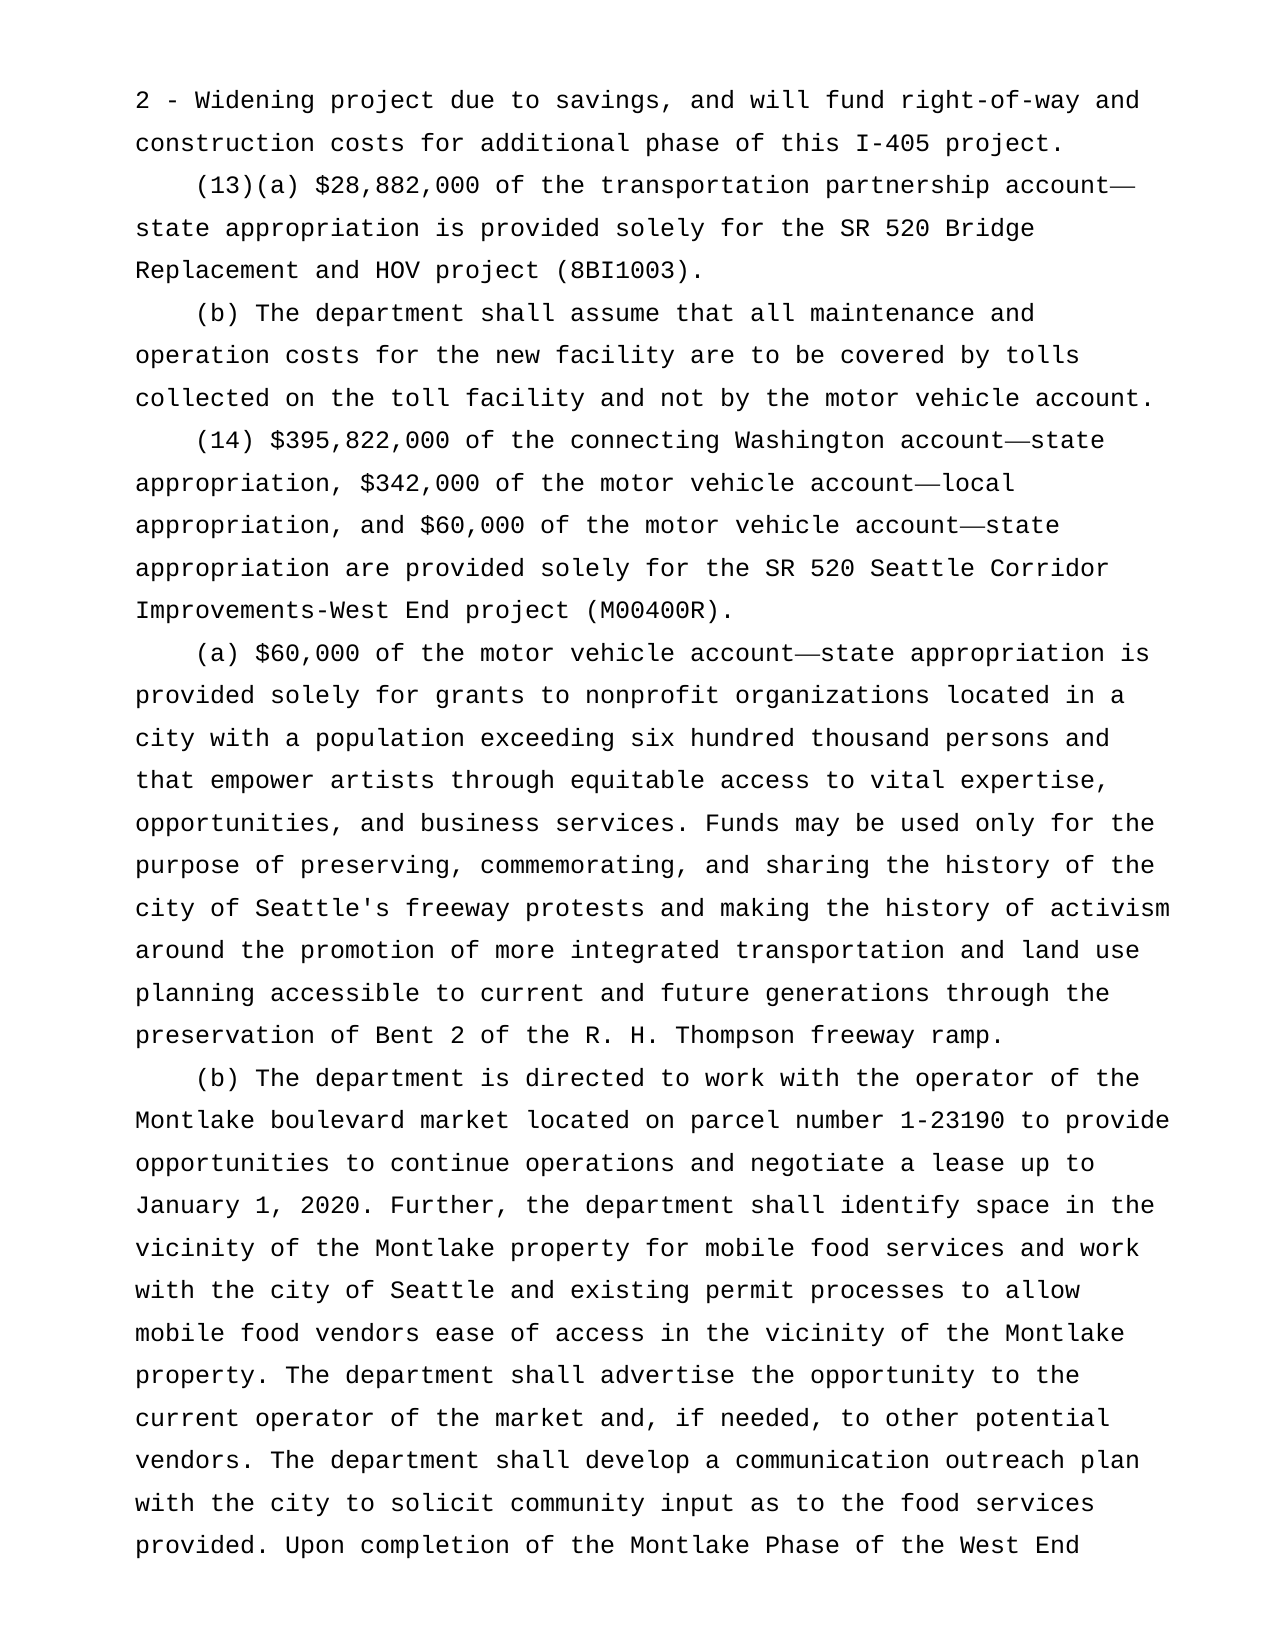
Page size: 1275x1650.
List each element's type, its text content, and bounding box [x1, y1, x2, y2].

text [135, 75, 1170, 160]
text (14) $395,822,000 of the connecting Washington account—state appropriation, $342,000 of the motor vehicle account—local appropriation, and $60,000 of the motor vehicle account—state appropriation are provided solely for the SR 520 Seattle Corridor Improvements-West End project (M00400R). [135, 415, 1170, 627]
text (b) The department shall assume that all maintenance and operation costs for the new facility are to be covered by tolls collected on the toll facility and not by the motor vehicle account. [135, 287, 1170, 415]
text (13)(a) $28,882,000 of the transportation partnership account—state appropriation is provided solely for the SR 520 Bridge Replacement and HOV project (8BI1003). [135, 160, 1170, 287]
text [135, 1052, 1170, 1562]
text (a) $60,000 of the motor vehicle account—state appropriation is provided solely for grants to nonprofit organizations located in a city with a population exceeding six hundred thousand persons and that empower artists through equitable access to vital expertise, opportunities, and business services. Funds may be used only for the purpose of preserving, commemorating, and sharing the history of the city of Seattle's freeway protests and making the history of activism around the promotion of more integrated transportation and land use planning accessible to current and future generations through the preservation of Bent 2 of the R. H. Thompson freeway ramp. [135, 627, 1170, 1052]
